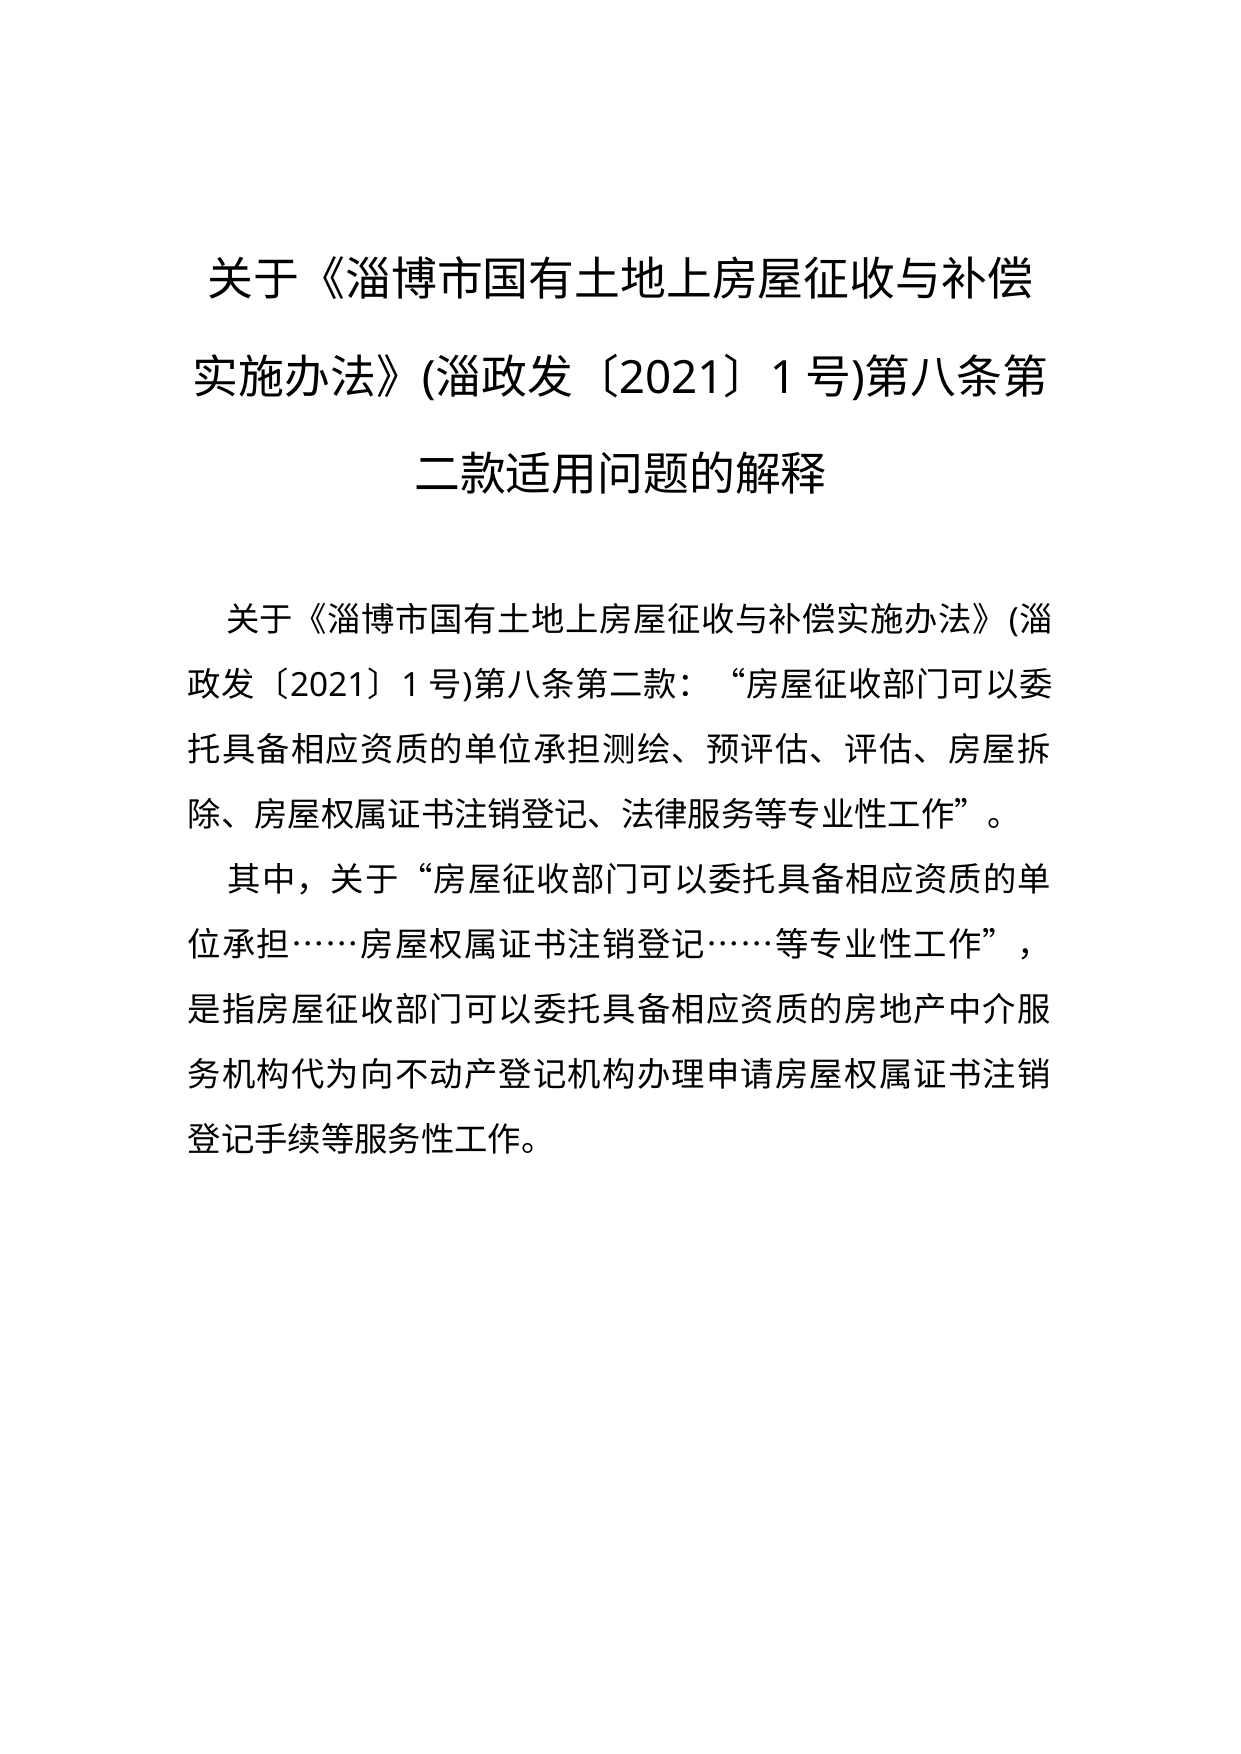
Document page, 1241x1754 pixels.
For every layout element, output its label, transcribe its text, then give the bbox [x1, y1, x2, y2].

text 关于《淄博市国有土地上房屋征收与补偿实施办法》(淄政发〔2021〕1号)第八条第二款适用问题的解释 [187, 227, 1053, 519]
text 关于《淄博市国有土地上房屋征收与补偿实施办法》(淄政发〔2021〕1号)第八条第二款：“房屋征收部门可以委托具备相应资质的单位承担测绘、预评估、评估、房屋拆除、房屋权属证书注销登记、法律服务等专业性工作”。 [187, 584, 1053, 844]
text 其中，关于“房屋征收部门可以委托具备相应资质的单位承担……房屋权属证书注销登记……等专业性工作”，是指房屋征收部门可以委托具备相应资质的房地产中介服务机构代为向不动产登记机构办理申请房屋权属证书注销登记手续等服务性工作。 [187, 844, 1053, 1169]
